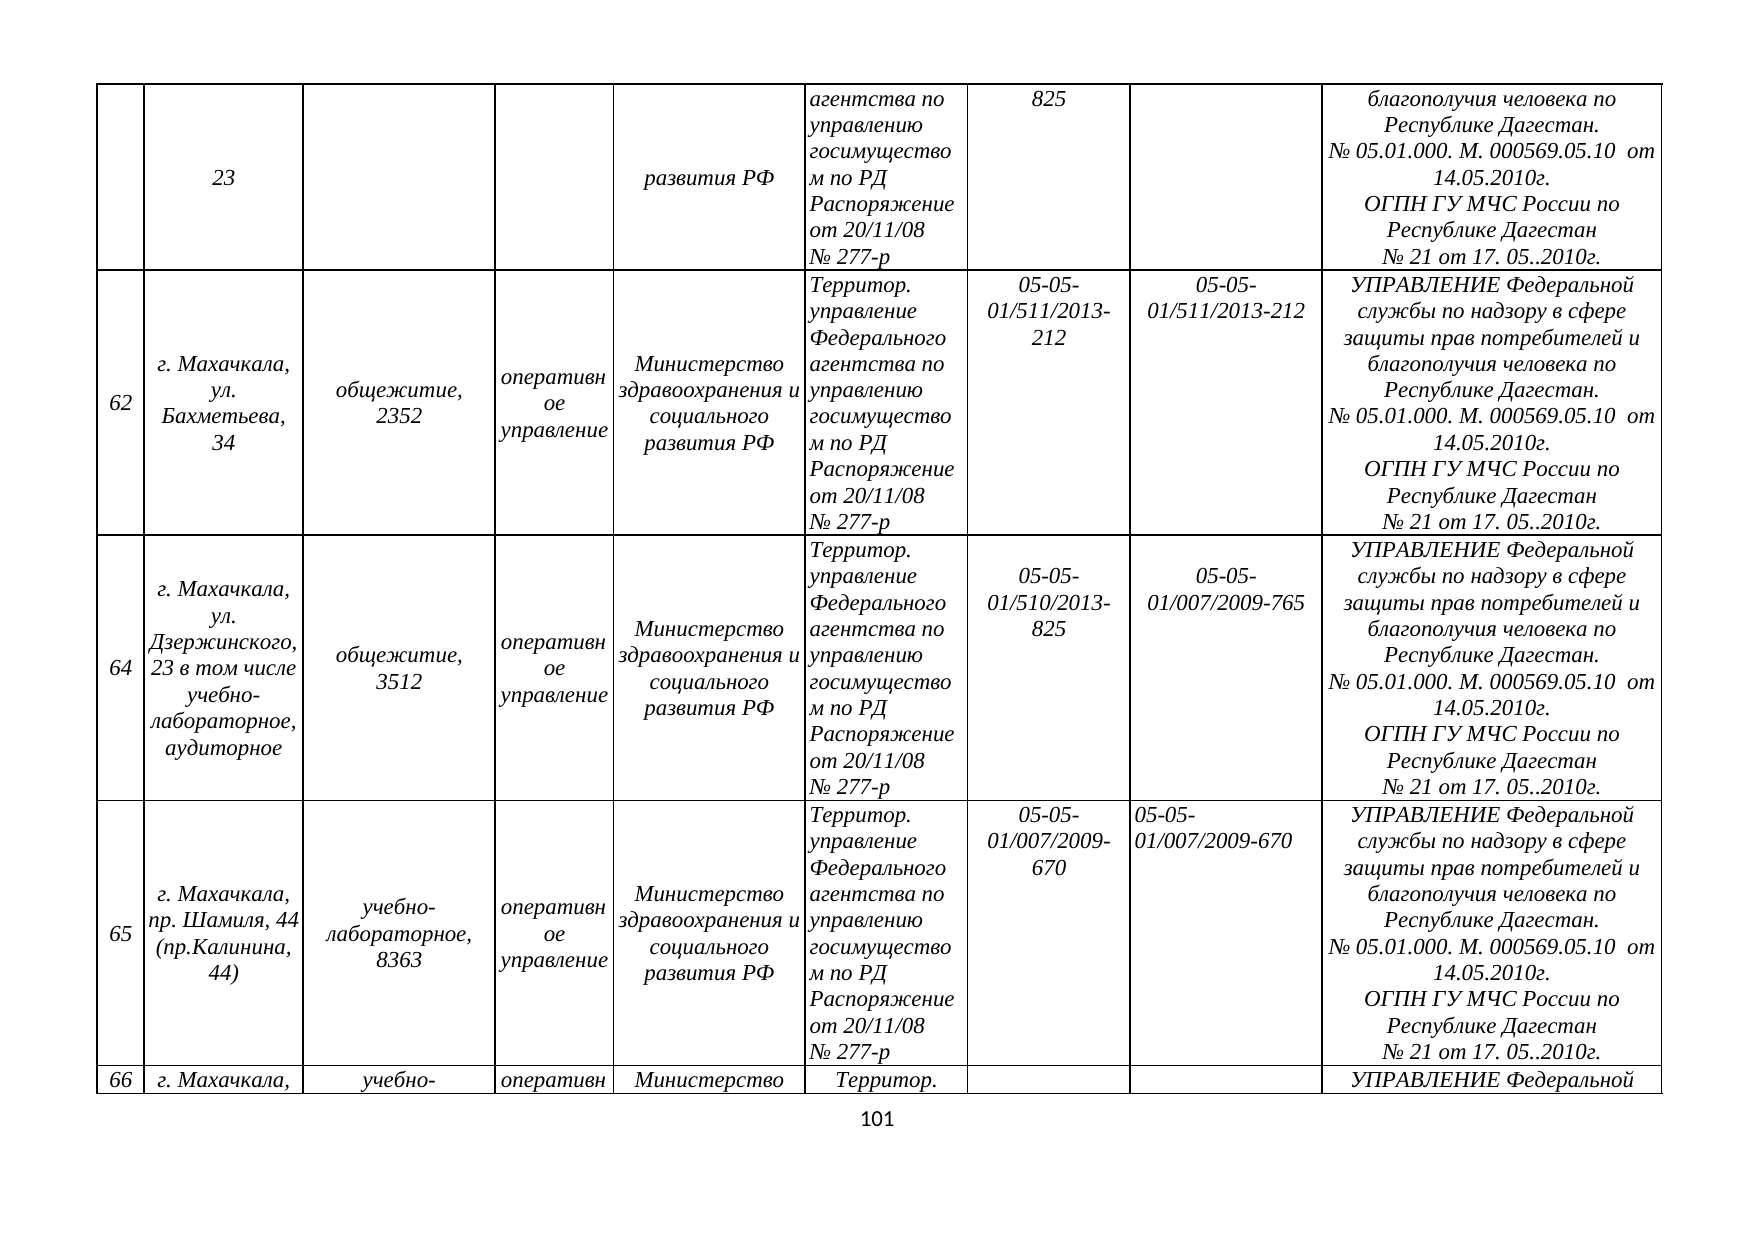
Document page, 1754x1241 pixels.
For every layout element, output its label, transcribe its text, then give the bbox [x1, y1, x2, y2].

table_cell г. Махачкала, ул. Дзержинского, 23 в том числе учебно-лабораторное, аудиторное [145, 536, 302, 799]
table_cell 05-05-01/510/2013-825 [968, 536, 1129, 799]
table_cell Министерство здравоохранения и социального развития РФ [614, 536, 804, 799]
table_cell г. Махачкала, ул. Бахметьева, 34 [145, 271, 302, 534]
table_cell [1131, 85, 1321, 269]
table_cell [145, 85, 302, 269]
table_cell 05-05-01/511/2013-212 [968, 271, 1129, 534]
table_cell 63 [98, 85, 143, 269]
table_cell Министерство здравоохранения и социального развития РФ [614, 801, 804, 1064]
table_cell оперативное управление [496, 536, 613, 799]
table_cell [496, 85, 613, 269]
table_cell 64 [98, 536, 143, 799]
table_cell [968, 1066, 1129, 1092]
table_cell Территор. управление Федерального агентства по управлению госимуществом по РД Распоряжение от 20/11/08 № 277-р [806, 271, 967, 534]
table_cell 05-05-01/511/2013-212 [1131, 271, 1321, 534]
table_cell г. Махачкала, пр. Шамиля, 44 (пр.Калинина, 44) [145, 801, 302, 1064]
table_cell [806, 85, 967, 269]
table_cell учебно-лабораторное, 8363 [304, 801, 494, 1064]
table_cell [614, 1066, 804, 1092]
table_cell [1323, 85, 1661, 269]
table_cell 65 [98, 801, 143, 1064]
table_cell 05-05-01/007/2009-765 [1131, 536, 1321, 799]
table_cell общежитие, 2352 [304, 271, 494, 534]
table_cell Территор. управление Федерального агентства по управлению госимуществом по РД Распоряжение от 20/11/08 № 277-р [806, 801, 967, 1064]
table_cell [614, 85, 804, 269]
table_cell 05-05-01/007/2009-670 [968, 801, 1129, 1064]
table_cell оперативное управление [496, 801, 613, 1064]
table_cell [806, 1066, 967, 1092]
table_cell 62 [98, 271, 143, 534]
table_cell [145, 1066, 302, 1092]
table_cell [496, 1066, 613, 1092]
table_cell оперативное управление [496, 271, 613, 534]
table_cell общежитие, 3512 [304, 536, 494, 799]
table_cell 05-05-01/007/2009-670 [1131, 801, 1321, 1064]
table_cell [1323, 1066, 1661, 1092]
table_cell Территор. управление Федерального агентства по управлению госимуществом по РД Распоряжение от 20/11/08 № 277-р [806, 536, 967, 799]
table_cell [304, 1066, 494, 1092]
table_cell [968, 85, 1129, 269]
table_cell Министерство здравоохранения и социального развития РФ [614, 271, 804, 534]
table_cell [1131, 1066, 1321, 1092]
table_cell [304, 85, 494, 269]
